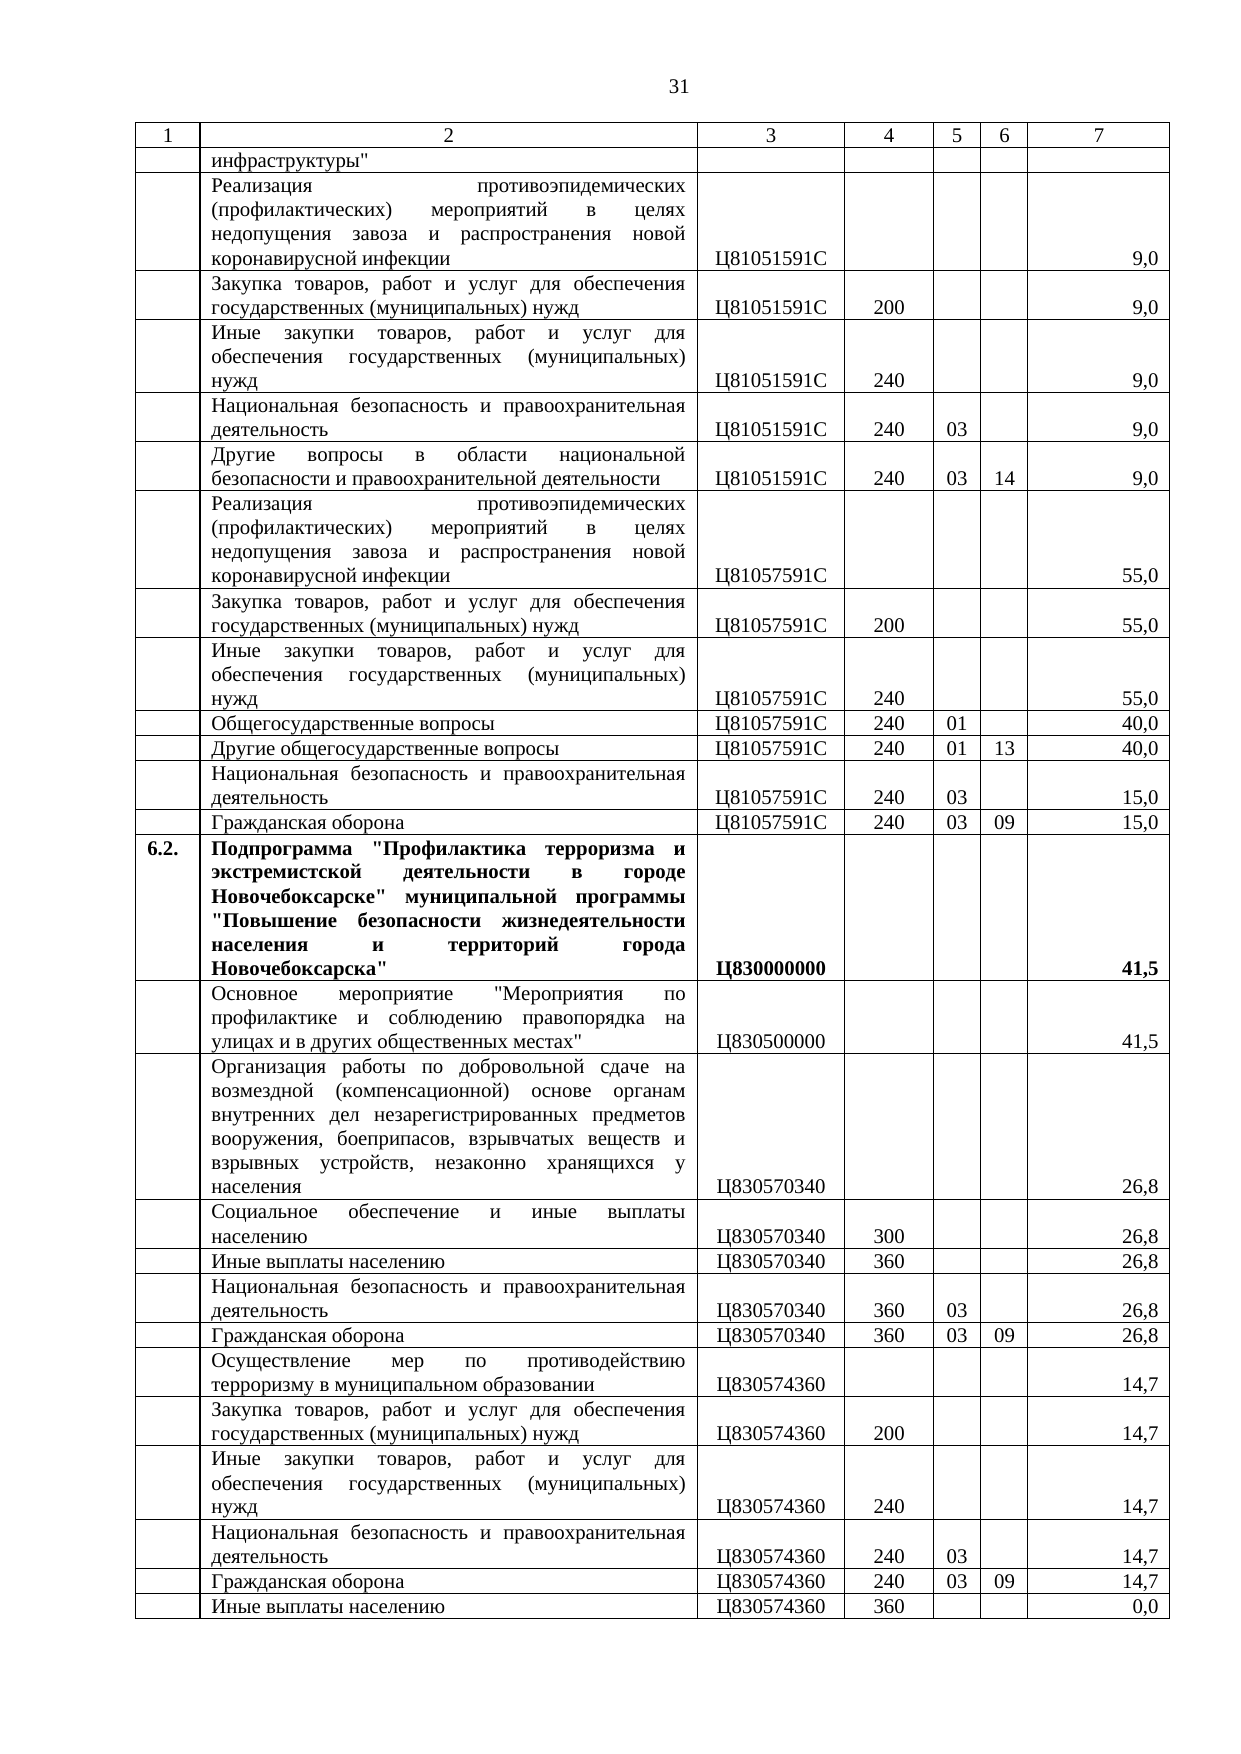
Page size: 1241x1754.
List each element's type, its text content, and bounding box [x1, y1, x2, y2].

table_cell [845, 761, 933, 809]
table_header 5 [934, 123, 980, 147]
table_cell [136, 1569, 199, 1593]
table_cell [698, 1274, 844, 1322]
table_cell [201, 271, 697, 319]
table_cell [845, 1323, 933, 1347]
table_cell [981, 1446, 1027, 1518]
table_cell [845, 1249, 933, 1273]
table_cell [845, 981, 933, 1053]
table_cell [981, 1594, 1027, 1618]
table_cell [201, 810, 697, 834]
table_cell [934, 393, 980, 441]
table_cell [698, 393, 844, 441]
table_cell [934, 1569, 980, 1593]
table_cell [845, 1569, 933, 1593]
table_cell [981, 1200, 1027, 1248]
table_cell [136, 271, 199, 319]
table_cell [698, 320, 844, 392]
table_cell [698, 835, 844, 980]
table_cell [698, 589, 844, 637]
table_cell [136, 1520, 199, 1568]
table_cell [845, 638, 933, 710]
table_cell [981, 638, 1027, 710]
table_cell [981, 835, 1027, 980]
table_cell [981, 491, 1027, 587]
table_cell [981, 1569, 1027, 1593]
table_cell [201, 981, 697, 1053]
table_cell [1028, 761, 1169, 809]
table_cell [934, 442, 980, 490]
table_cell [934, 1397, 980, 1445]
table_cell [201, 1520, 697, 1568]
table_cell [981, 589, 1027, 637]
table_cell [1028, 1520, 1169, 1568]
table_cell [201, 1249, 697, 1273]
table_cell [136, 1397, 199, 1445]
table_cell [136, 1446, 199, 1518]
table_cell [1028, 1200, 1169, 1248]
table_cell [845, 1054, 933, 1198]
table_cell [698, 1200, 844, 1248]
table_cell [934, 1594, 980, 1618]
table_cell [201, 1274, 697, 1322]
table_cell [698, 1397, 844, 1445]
table_header 4 [845, 123, 933, 147]
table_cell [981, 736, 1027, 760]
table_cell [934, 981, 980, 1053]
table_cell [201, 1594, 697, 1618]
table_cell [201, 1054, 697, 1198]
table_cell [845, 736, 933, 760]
table_header 1 [136, 123, 199, 147]
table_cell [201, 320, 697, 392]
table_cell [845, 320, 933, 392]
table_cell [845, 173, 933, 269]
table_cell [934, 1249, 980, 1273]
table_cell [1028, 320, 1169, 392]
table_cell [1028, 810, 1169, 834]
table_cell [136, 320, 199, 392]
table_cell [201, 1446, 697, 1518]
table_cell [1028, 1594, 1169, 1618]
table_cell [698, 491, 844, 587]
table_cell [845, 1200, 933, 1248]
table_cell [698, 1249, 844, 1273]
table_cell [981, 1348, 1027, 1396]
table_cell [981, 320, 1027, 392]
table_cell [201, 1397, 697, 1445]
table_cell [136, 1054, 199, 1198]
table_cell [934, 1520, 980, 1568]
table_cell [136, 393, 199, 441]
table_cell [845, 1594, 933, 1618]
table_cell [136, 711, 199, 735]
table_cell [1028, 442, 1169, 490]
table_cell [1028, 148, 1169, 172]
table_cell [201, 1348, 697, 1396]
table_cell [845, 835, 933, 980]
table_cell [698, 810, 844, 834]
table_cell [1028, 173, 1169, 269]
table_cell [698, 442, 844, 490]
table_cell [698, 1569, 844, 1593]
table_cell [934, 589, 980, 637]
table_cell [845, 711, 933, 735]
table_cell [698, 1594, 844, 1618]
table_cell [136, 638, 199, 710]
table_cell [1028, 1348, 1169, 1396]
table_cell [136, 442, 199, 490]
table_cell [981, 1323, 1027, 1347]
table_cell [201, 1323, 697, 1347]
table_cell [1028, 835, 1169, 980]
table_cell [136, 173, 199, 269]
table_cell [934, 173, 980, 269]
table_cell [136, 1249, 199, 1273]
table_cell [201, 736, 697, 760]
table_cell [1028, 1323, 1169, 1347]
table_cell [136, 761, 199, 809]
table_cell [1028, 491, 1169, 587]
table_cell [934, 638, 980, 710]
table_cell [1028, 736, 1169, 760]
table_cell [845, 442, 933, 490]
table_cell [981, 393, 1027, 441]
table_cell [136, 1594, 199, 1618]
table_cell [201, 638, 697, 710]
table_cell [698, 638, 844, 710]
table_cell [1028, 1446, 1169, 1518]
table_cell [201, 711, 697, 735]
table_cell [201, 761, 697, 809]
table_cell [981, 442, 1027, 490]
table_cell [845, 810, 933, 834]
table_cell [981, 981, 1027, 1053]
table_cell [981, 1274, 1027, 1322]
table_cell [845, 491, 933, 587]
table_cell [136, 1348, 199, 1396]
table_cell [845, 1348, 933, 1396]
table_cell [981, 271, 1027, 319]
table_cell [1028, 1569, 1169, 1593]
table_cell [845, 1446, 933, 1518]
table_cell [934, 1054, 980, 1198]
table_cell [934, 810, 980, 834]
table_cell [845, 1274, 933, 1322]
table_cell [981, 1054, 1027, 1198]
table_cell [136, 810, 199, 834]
table_header 2 [201, 123, 697, 147]
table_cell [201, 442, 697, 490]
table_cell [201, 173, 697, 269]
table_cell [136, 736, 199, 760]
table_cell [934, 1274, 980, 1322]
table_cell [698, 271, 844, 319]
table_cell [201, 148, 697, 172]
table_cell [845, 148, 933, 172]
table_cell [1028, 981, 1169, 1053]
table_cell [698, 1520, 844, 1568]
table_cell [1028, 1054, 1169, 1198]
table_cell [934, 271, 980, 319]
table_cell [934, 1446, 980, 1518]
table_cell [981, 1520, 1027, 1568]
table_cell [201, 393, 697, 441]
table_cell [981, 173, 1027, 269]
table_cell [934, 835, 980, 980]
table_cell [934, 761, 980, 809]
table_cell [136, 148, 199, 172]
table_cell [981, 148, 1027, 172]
table_header 3 [698, 123, 844, 147]
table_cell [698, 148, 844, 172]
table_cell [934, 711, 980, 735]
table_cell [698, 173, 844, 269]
table_header 6 [981, 123, 1027, 147]
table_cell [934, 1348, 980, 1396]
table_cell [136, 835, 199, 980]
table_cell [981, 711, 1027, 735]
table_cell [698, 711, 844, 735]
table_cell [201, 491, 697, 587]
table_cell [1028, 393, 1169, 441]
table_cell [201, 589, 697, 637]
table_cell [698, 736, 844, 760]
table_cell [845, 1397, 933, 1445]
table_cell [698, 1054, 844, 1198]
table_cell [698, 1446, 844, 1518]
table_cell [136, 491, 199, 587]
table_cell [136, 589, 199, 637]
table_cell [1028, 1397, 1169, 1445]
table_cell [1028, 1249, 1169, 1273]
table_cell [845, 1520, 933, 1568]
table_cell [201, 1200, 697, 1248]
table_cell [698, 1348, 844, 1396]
table_header 7 [1028, 123, 1169, 147]
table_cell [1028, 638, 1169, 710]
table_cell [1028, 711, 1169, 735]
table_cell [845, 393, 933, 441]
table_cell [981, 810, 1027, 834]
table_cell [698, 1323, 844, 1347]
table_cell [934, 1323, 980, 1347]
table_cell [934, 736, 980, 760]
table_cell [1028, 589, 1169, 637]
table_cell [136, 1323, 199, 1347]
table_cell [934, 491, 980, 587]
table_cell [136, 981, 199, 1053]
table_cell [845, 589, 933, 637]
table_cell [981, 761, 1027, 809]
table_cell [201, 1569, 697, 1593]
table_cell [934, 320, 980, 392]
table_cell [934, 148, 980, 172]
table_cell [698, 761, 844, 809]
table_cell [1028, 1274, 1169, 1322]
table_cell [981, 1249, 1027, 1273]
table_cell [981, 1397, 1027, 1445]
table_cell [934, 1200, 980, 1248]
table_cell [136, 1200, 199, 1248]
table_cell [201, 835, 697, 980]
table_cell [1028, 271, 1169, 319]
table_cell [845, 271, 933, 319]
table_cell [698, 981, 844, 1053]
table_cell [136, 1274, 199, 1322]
